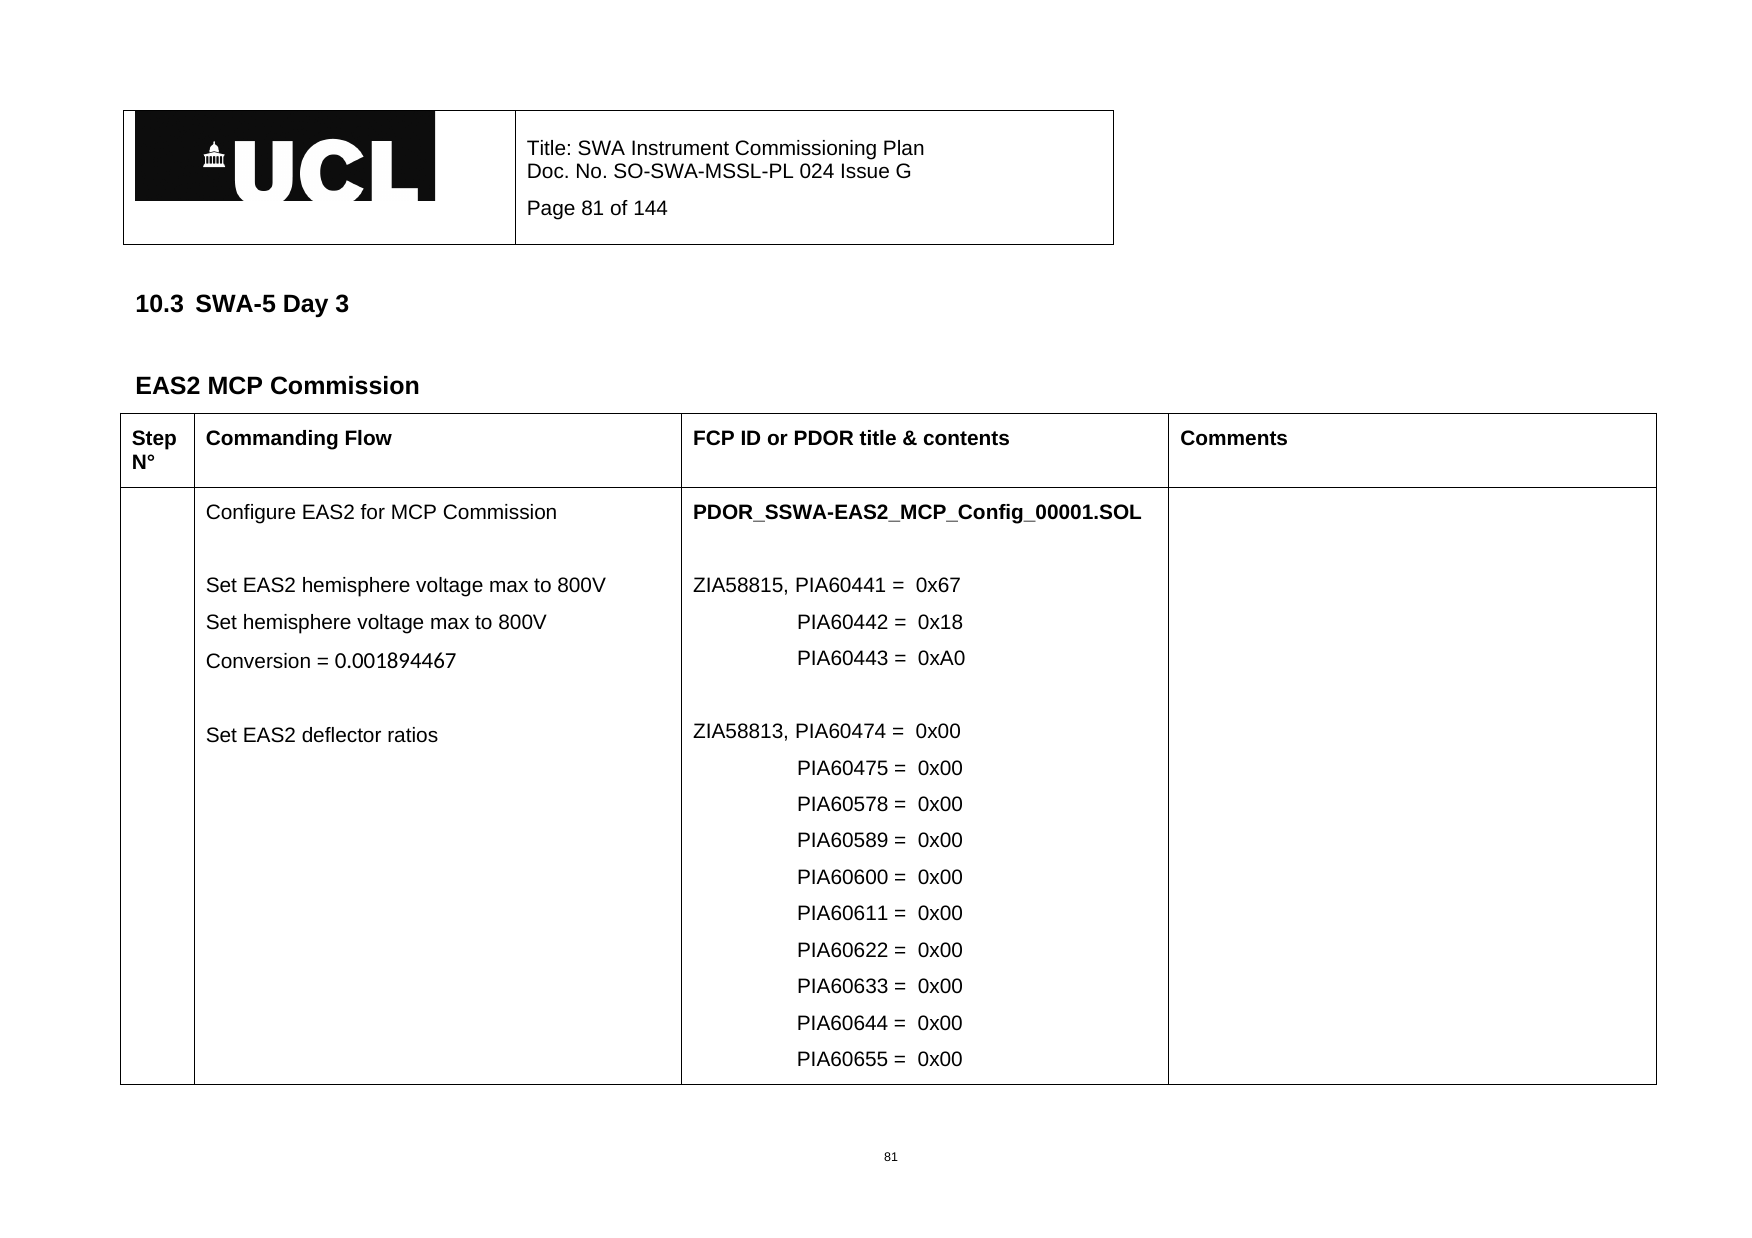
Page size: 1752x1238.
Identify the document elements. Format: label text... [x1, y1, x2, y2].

subtitle EAS2 MCP Commission [135, 371, 1647, 400]
table_header FCP ID or PDOR title & contents [682, 414, 1168, 487]
table_cell [121, 488, 194, 1083]
subtitle SWA-5 Day 3 [135, 289, 1647, 318]
table_header Comments [1169, 414, 1656, 487]
table_header Commanding Flow [195, 414, 681, 487]
picture [135, 111, 436, 201]
table_cell [1169, 488, 1656, 1083]
table_header Step N° [121, 414, 194, 487]
